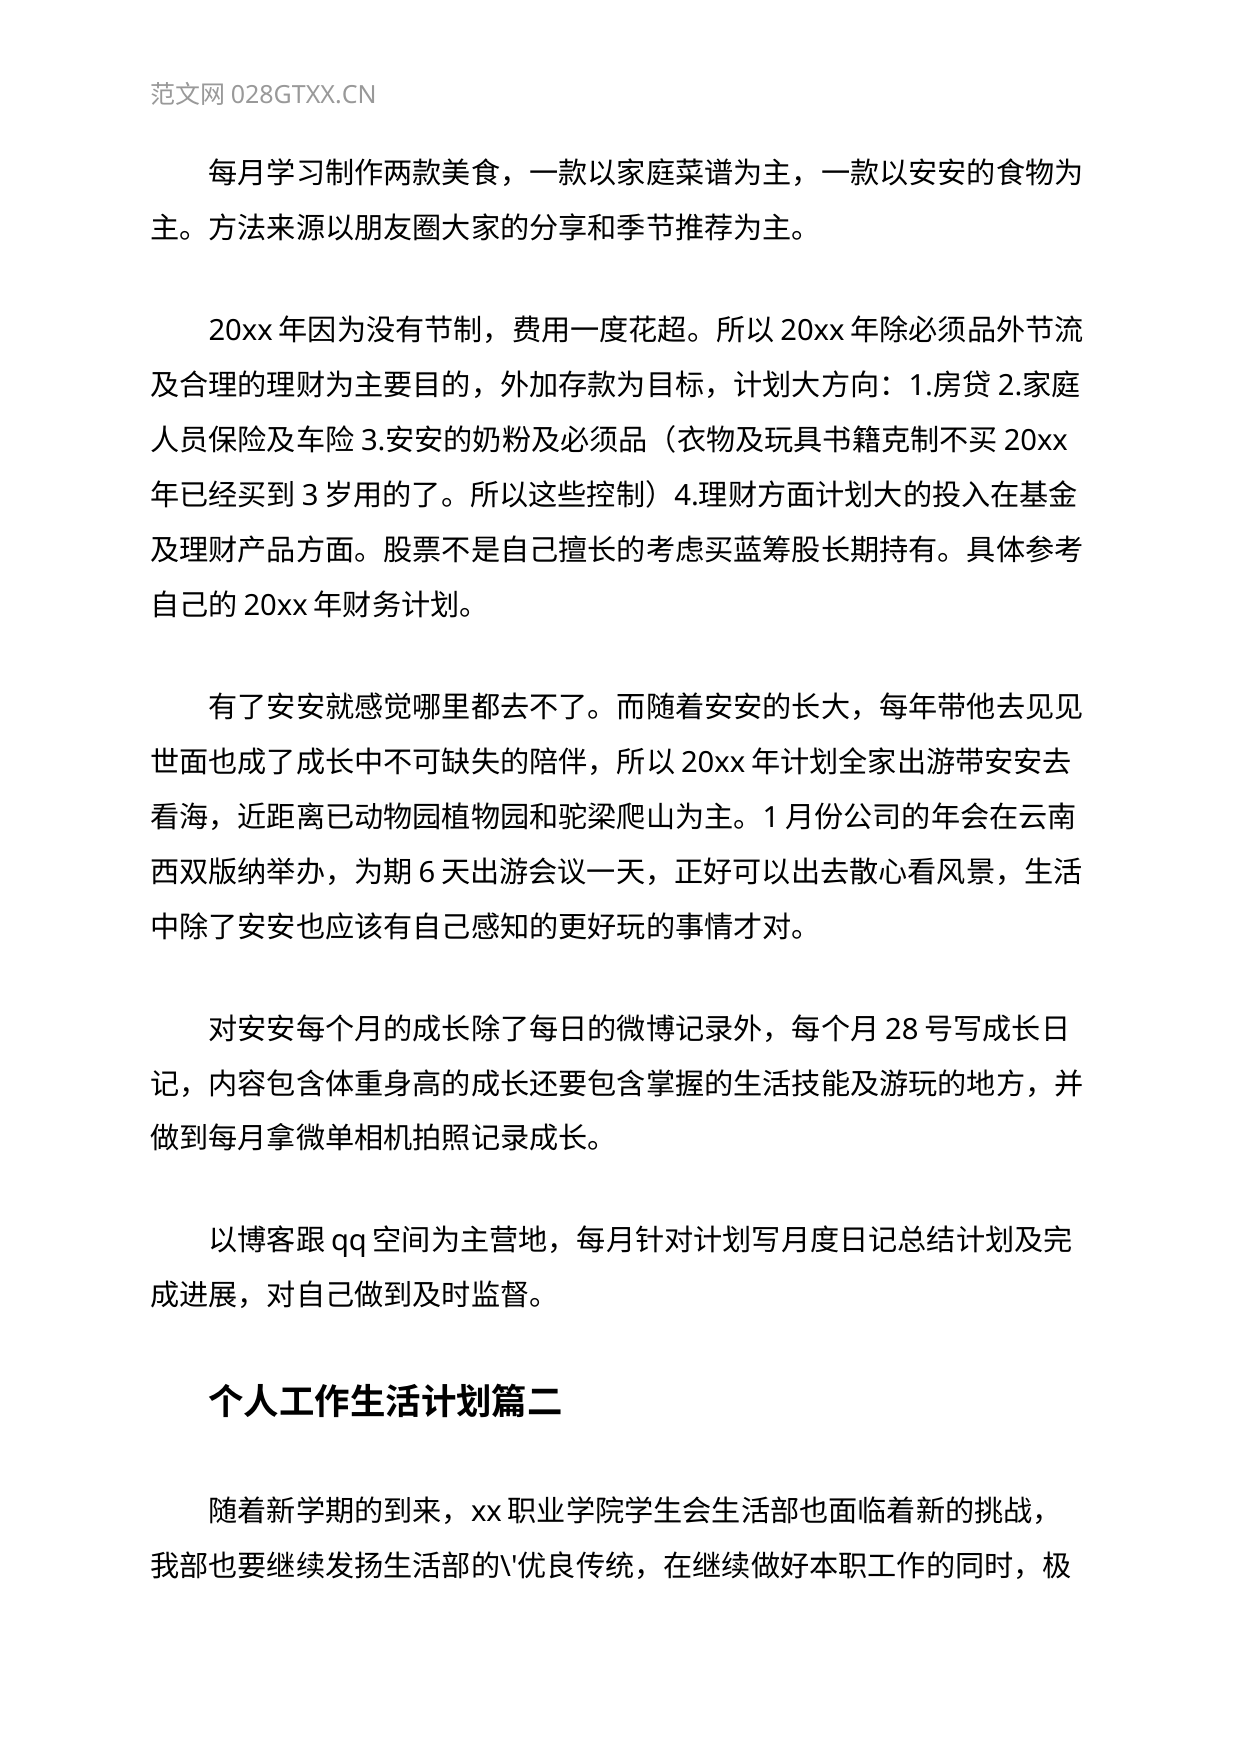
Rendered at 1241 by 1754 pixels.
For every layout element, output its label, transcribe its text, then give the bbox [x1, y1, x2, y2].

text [150, 1487, 1090, 1584]
text 20xx年因为没有节制，费用一度花超。所以20xx年除必须品外节流及合理的理财为主要目的，外加存款为目标，计划大方向：1.房贷 2.家庭人员保险及车险 3.安安的奶粉及必须品（衣物及玩具书籍克制不买20xx年已经买到3岁用的了。所以这些控制）4.理财方面计划大的投入在基金及理财产品方面。股票不是自己擅长的考虑买蓝筹股长期持有。具体参考自己的20xx年财务计划。 [150, 307, 1090, 624]
text 有了安安就感觉哪里都去不了。而随着安安的长大，每年带他去见见世面也成了成长中不可缺失的陪伴，所以20xx年计划全家出游带安安去看海，近距离已动物园植物园和驼梁爬山为主。1月份公司的年会在云南西双版纳举办，为期6天出游会议一天，正好可以出去散心看风景，生活中除了安安也应该有自己感知的更好玩的事情才对。 [150, 683, 1090, 946]
text 以博客跟qq空间为主营地，每月针对计划写月度日记总结计划及完成进展，对自己做到及时监督。 [150, 1217, 1090, 1314]
text 每月学习制作两款美食，一款以家庭菜谱为主，一款以安安的食物为主。方法来源以朋友圈大家的分享和季节推荐为主。 [150, 150, 1090, 247]
text 对安安每个月的成长除了每日的微博记录外，每个月28号写成长日记，内容包含体重身高的成长还要包含掌握的生活技能及游玩的地方，并做到每月拿微单相机拍照记录成长。 [150, 1005, 1090, 1157]
text 个人工作生活计划篇二 [150, 1374, 1090, 1425]
